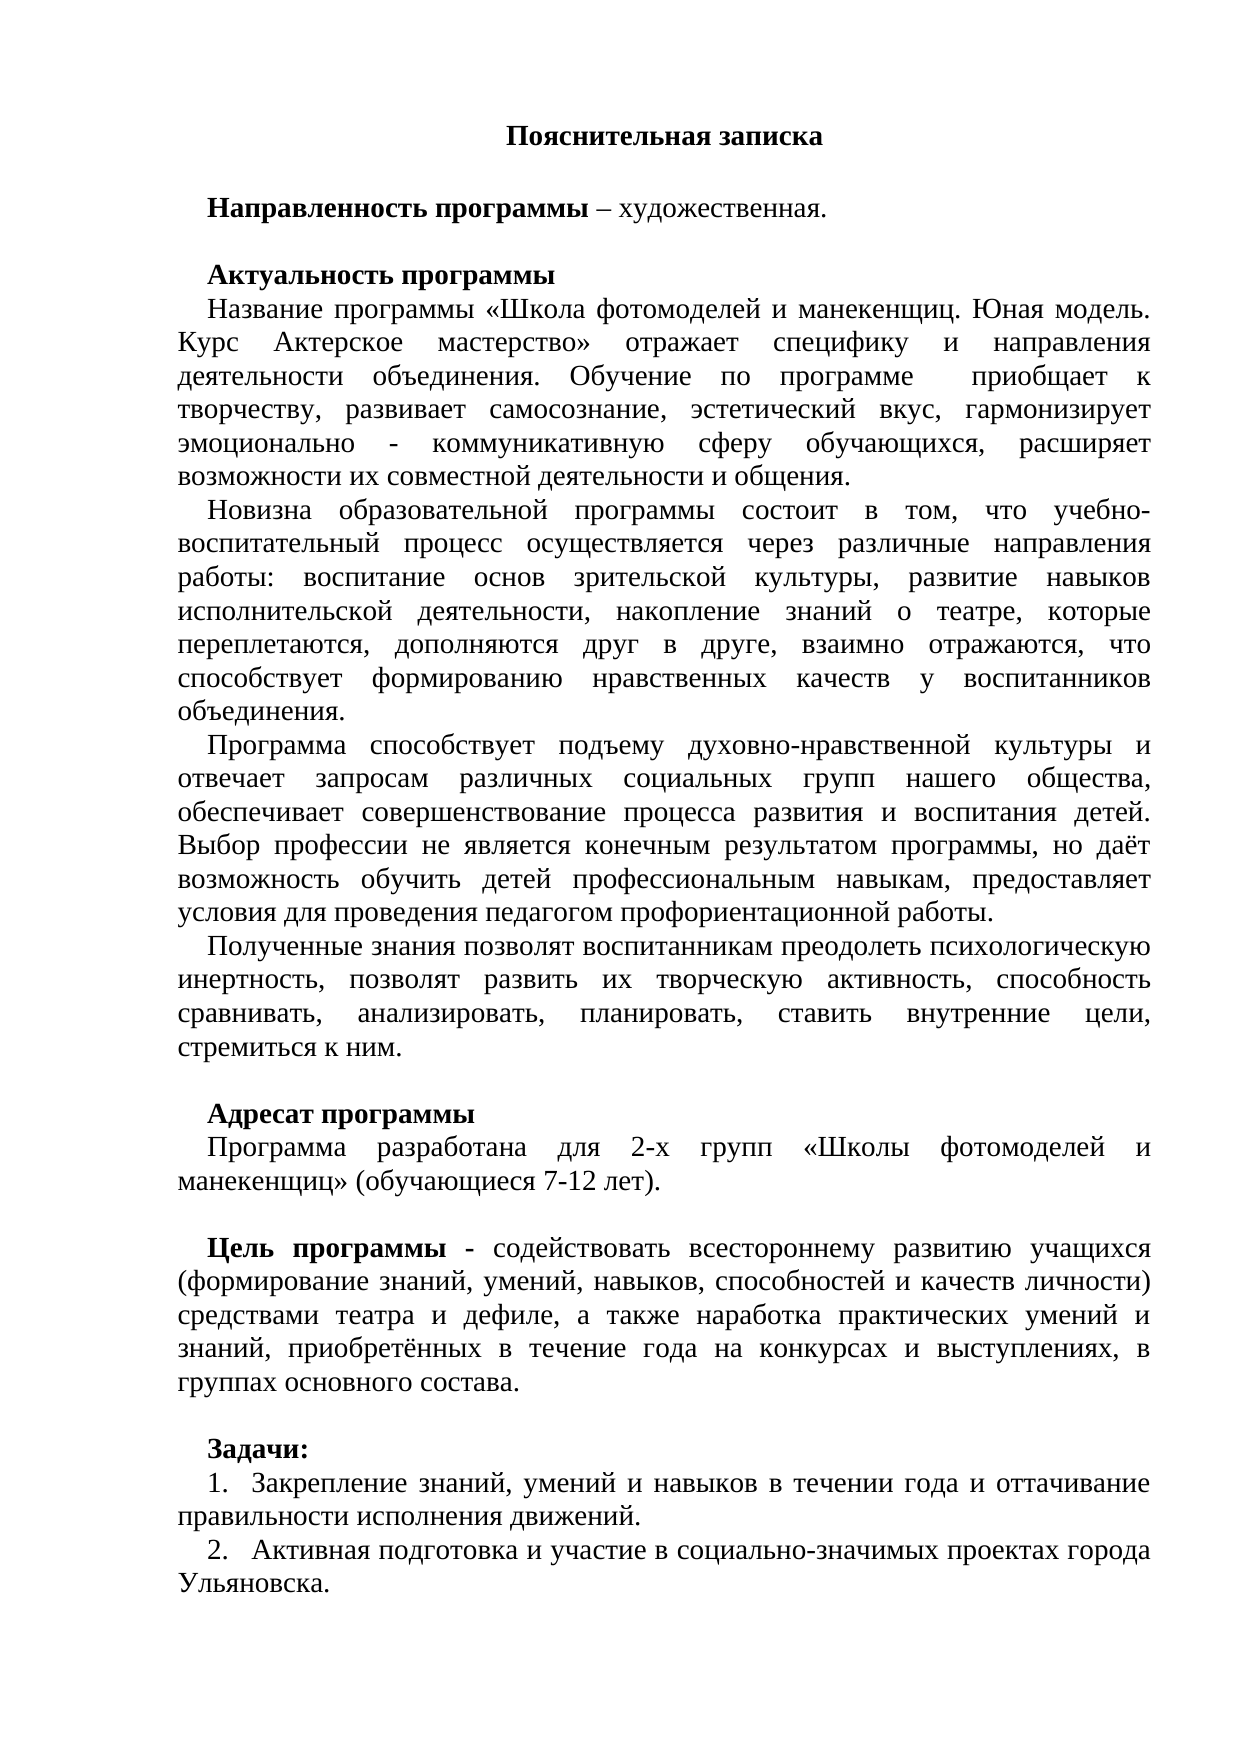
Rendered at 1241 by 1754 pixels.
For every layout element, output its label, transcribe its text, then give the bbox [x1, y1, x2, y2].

text Цель программы - содействовать всестороннему развитию учащихся (формирование знаний, умений, навыков, способностей и качеств личности) средствами театра и дефиле, а также наработка практических умений и знаний, приобретённых в течение года на конкурсах и выступлениях, в группах основного состава. [177, 1230, 1152, 1398]
text Направленность программы – художественная. [177, 190, 1152, 224]
text Программа способствует подъему духовно-нравственной культуры и отвечает запросам различных социальных групп нашего общества, обеспечивает совершенствование процесса развития и воспитания детей. Выбор профессии не является конечным результатом программы, но даёт возможность обучить детей профессиональным навыкам, предоставляет условия для проведения педагогом профориентационной работы. [177, 727, 1152, 928]
text Название программы «Школа фотомоделей и манекенщиц. Юная модель. Курс Актерское мастерство» отражает специфику и направления деятельности объединения. Обучение по программе приобщает к творчеству, развивает самосознание, эстетический вкус, гармонизирует эмоционально - коммуникативную сферу обучающихся, расширяет возможности их совместной деятельности и общения. [177, 291, 1152, 492]
text Новизна образовательной программы состоит в том, что учебно-воспитательный процесс осуществляется через различные направления работы: воспитание основ зрительской культуры, развитие навыков исполнительской деятельности, накопление знаний о театре, которые переплетаются, дополняются друг в друге, взаимно отражаются, что способствует формированию нравственных качеств у воспитанников объединения. [177, 492, 1152, 727]
text Пояснительная записка [177, 118, 1152, 152]
text Задачи: [177, 1431, 1152, 1465]
text Полученные знания позволят воспитанникам преодолеть психологическую инертность, позволят развить их творческую активность, способность сравнивать, анализировать, планировать, ставить внутренние цели, стремиться к ним. [177, 928, 1152, 1062]
text Актуальность программы [177, 257, 1152, 291]
list Закрепление знаний, умений и навыков в течении года и оттачивание правильности исполнения движений. [177, 1465, 1152, 1532]
text Программа разработана для 2-х групп «Школы фотомоделей и манекенщиц» (обучающиеся 7-12 лет). [177, 1129, 1152, 1196]
list Активная подготовка и участие в социально-значимых проектах города Ульяновска. [177, 1532, 1152, 1599]
text Адресат программы [177, 1096, 1152, 1129]
